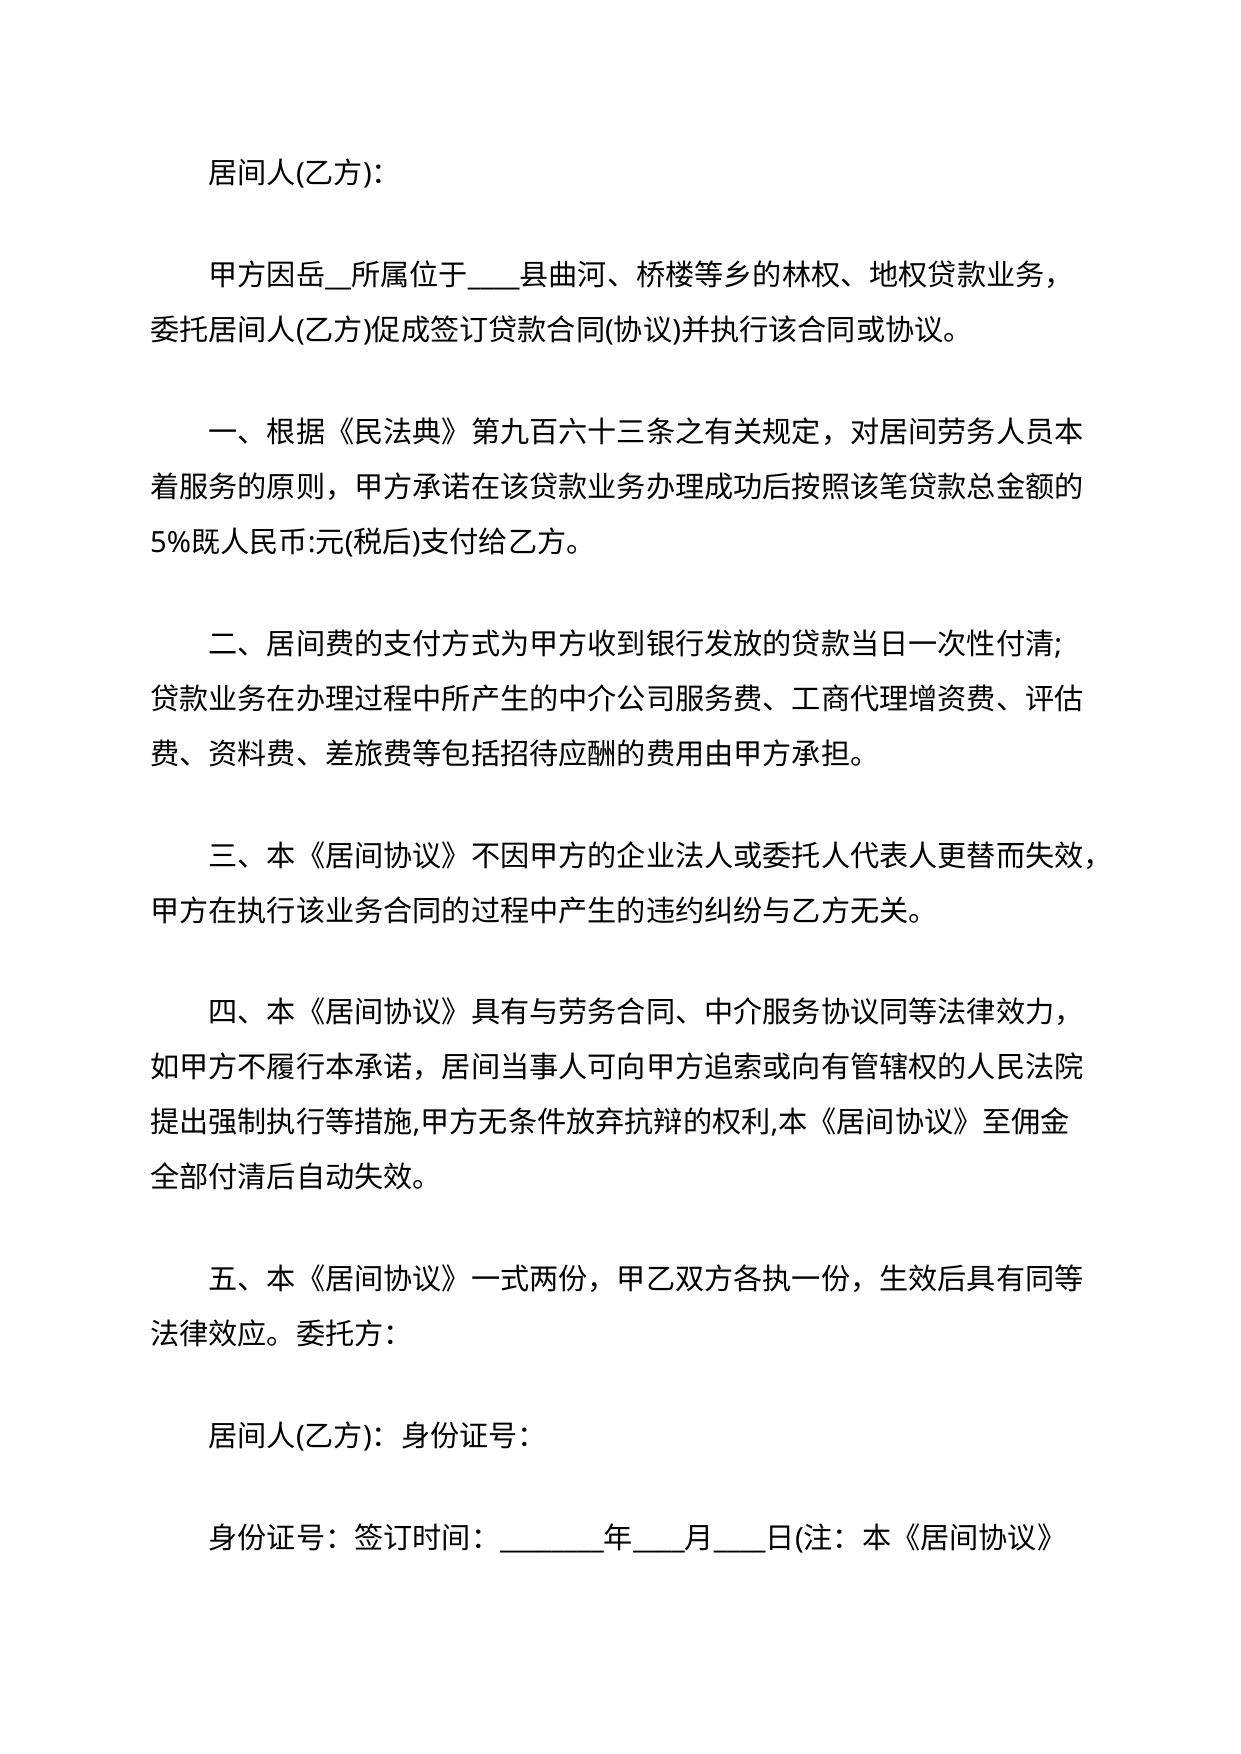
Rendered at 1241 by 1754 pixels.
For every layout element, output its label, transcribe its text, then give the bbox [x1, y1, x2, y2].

text 三、本《居间协议》不因甲方的企业法人或委托人代表人更替而失效，甲方在执行该业务合同的过程中产生的违约纠纷与乙方无关。 [150, 832, 1090, 929]
text 甲方因岳__所属位于____县曲河、桥楼等乡的林权、地权贷款业务，委托居间人(乙方)促成签订贷款合同(协议)并执行该合同或协议。 [150, 252, 1090, 349]
text 居间人(乙方)： [150, 150, 1090, 192]
text 五、本《居间协议》一式两份，甲乙双方各执一份，生效后具有同等法律效应。委托方： [150, 1256, 1090, 1353]
text 一、根据《民法典》第九百六十三条之有关规定，对居间劳务人员本着服务的原则，甲方承诺在该贷款业务办理成功后按照该笔贷款总金额的5%既人民币:元(税后)支付给乙方。 [150, 409, 1090, 561]
text 四、本《居间协议》具有与劳务合同、中介服务协议同等法律效力，如甲方不履行本承诺，居间当事人可向甲方追索或向有管辖权的人民法院提出强制执行等措施,甲方无条件放弃抗辩的权利,本《居间协议》至佣金全部付清后自动失效。 [150, 989, 1090, 1196]
text 居间人(乙方)：身份证号： [150, 1412, 1090, 1455]
text 二、居间费的支付方式为甲方收到银行发放的贷款当日一次性付清;贷款业务在办理过程中所产生的中介公司服务费、工商代理增资费、评估费、资料费、差旅费等包括招待应酬的费用由甲方承担。 [150, 621, 1090, 773]
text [150, 1514, 1090, 1557]
